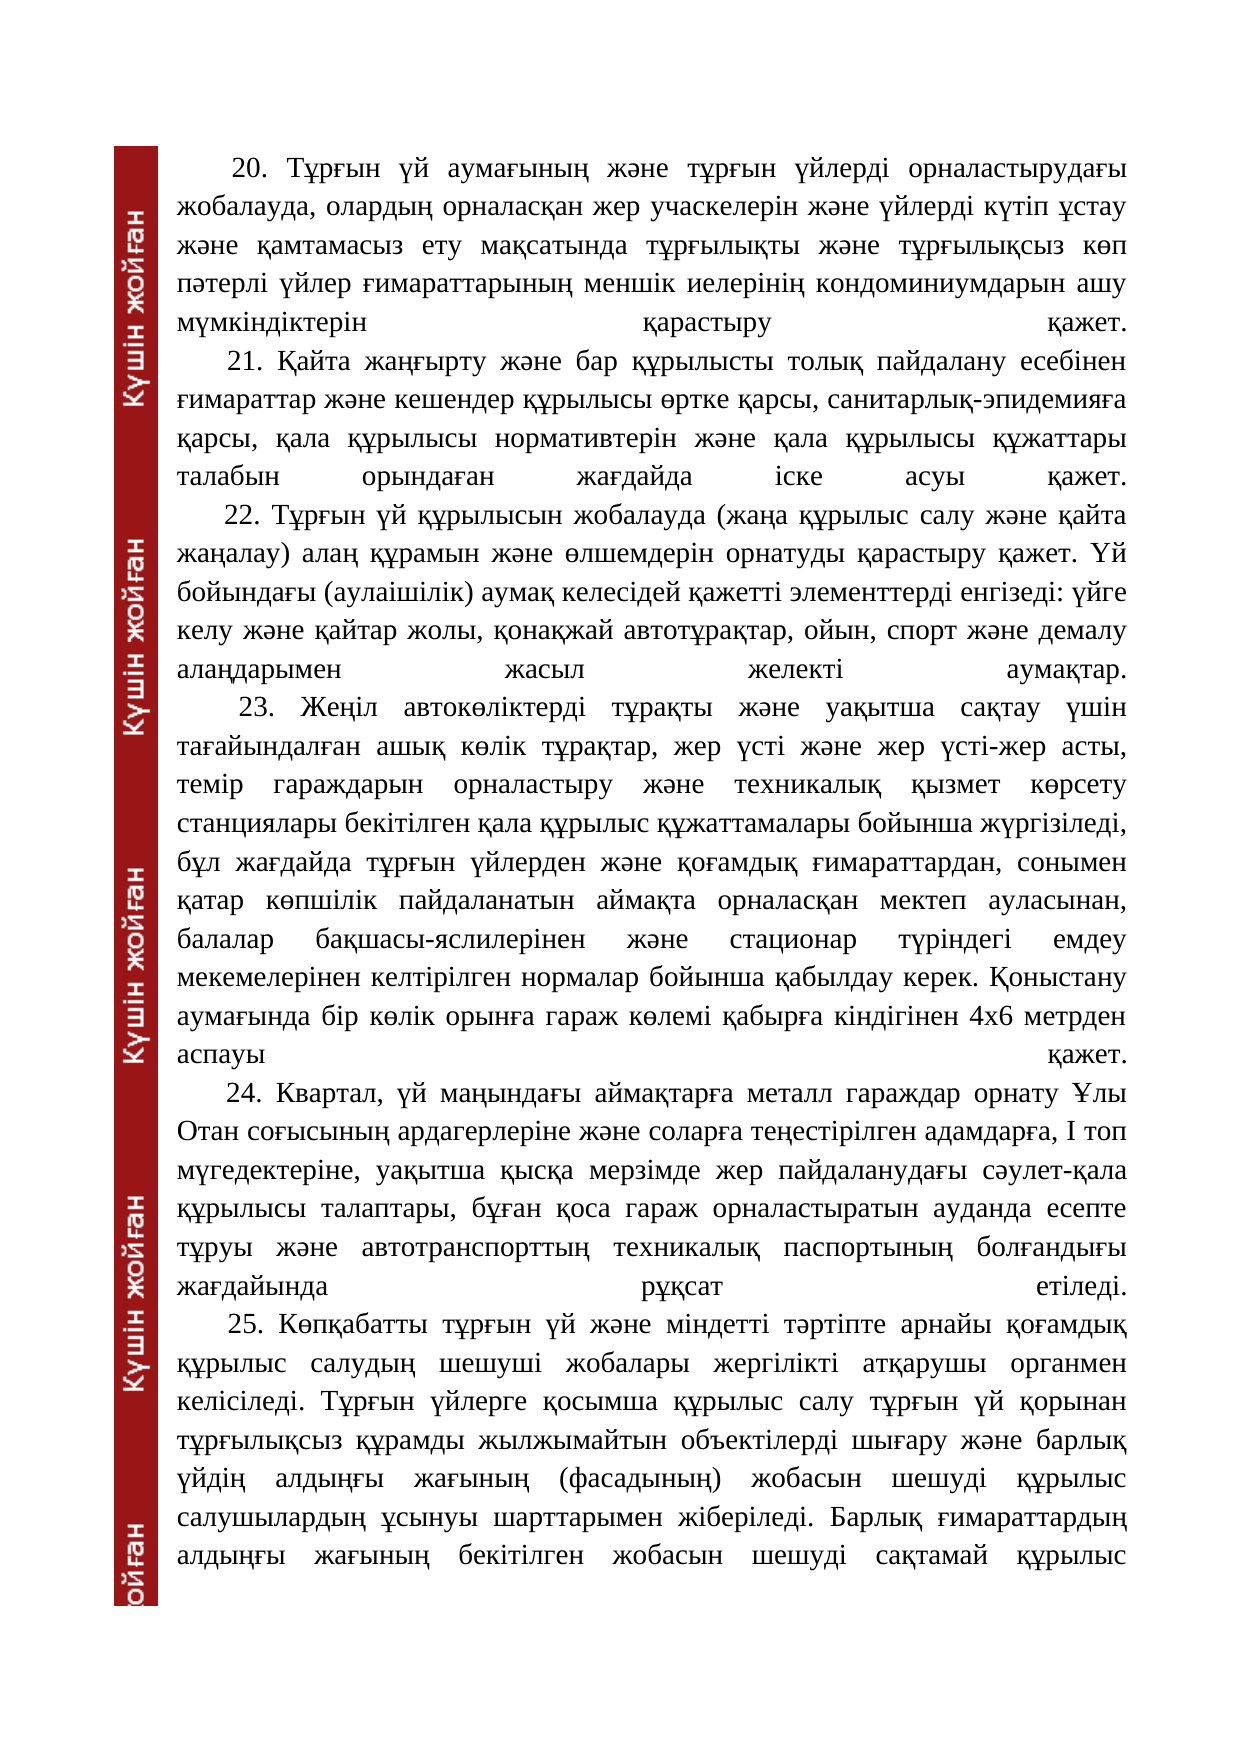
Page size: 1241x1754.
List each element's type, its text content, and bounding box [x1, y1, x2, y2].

picture [114, 146, 158, 150]
picture [114, 1571, 158, 1606]
